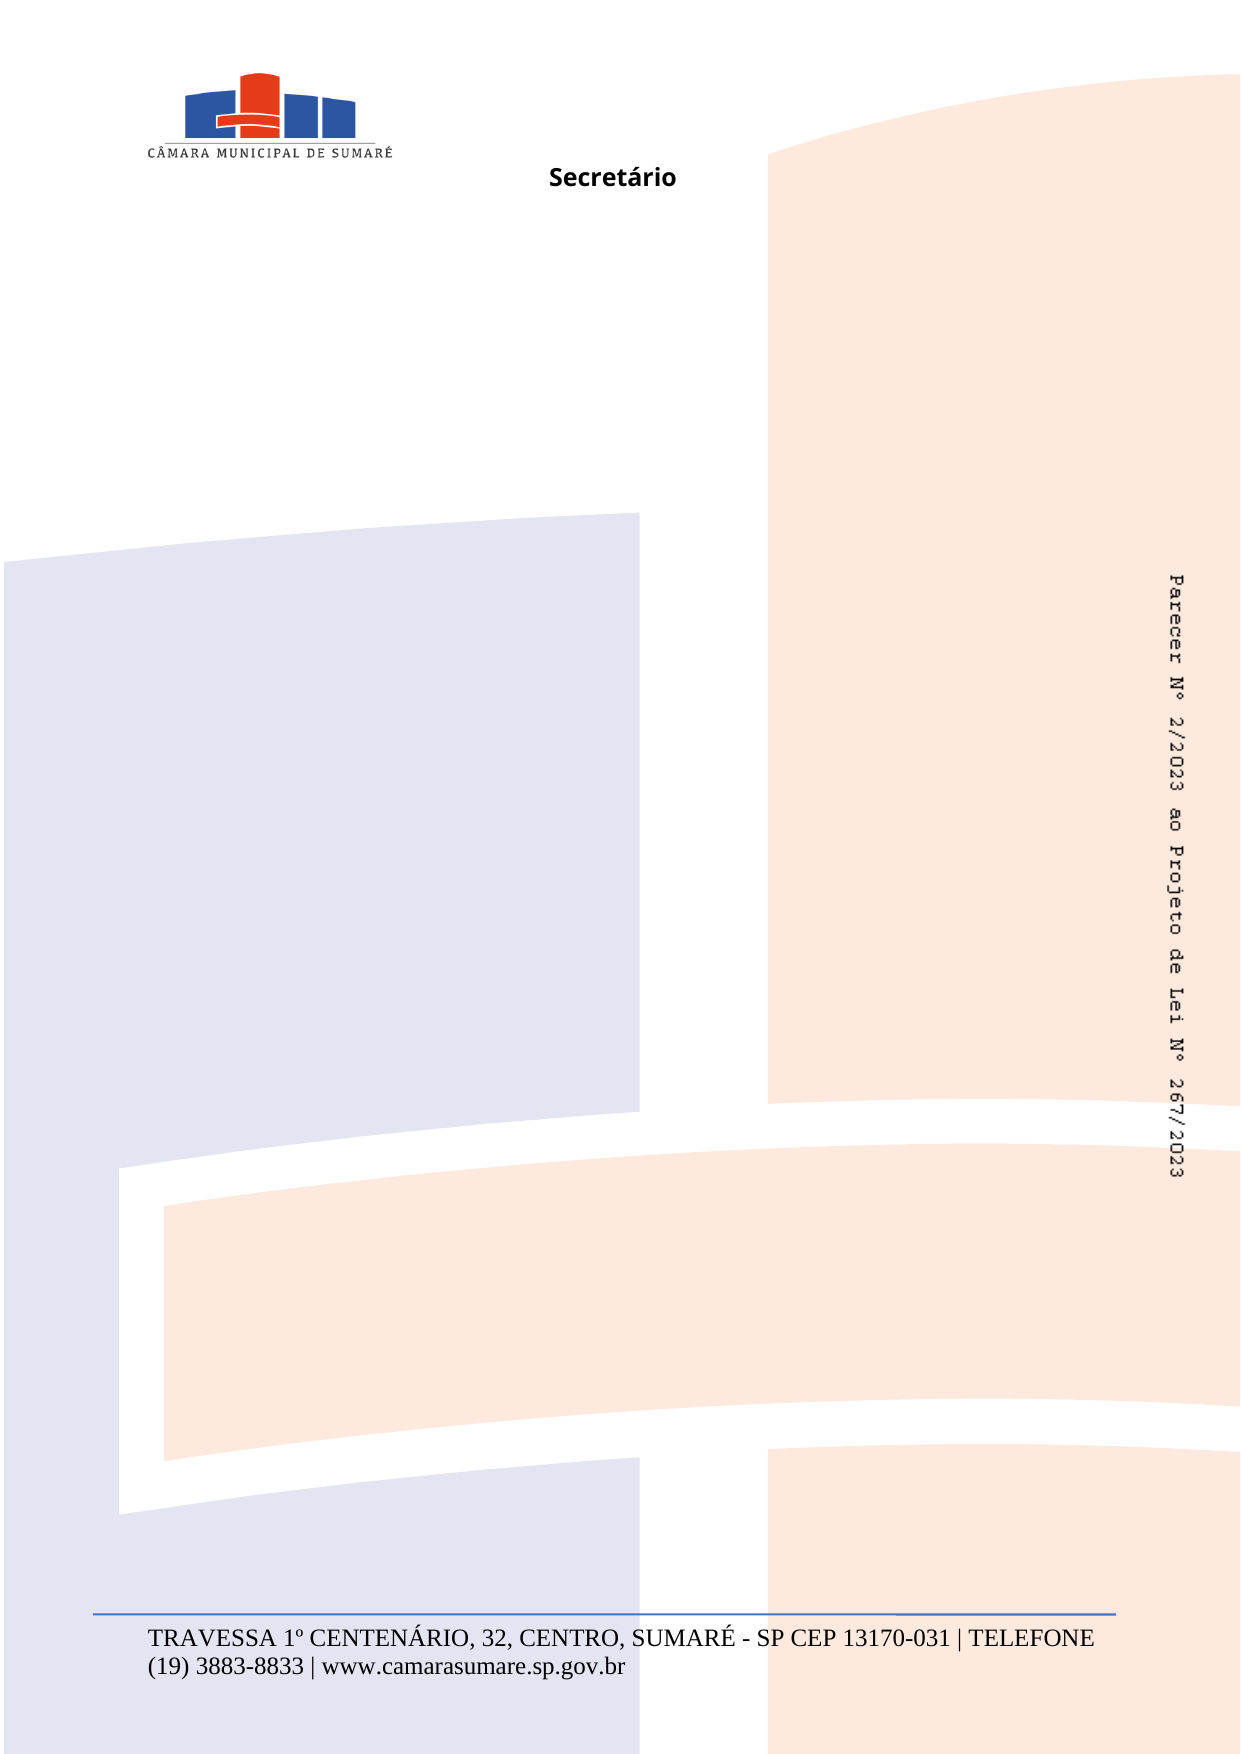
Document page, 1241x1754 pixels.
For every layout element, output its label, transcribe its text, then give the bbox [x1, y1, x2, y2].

text Secretário [443, 160, 1107, 194]
picture [1142, 571, 1205, 1183]
picture [147, 73, 394, 160]
